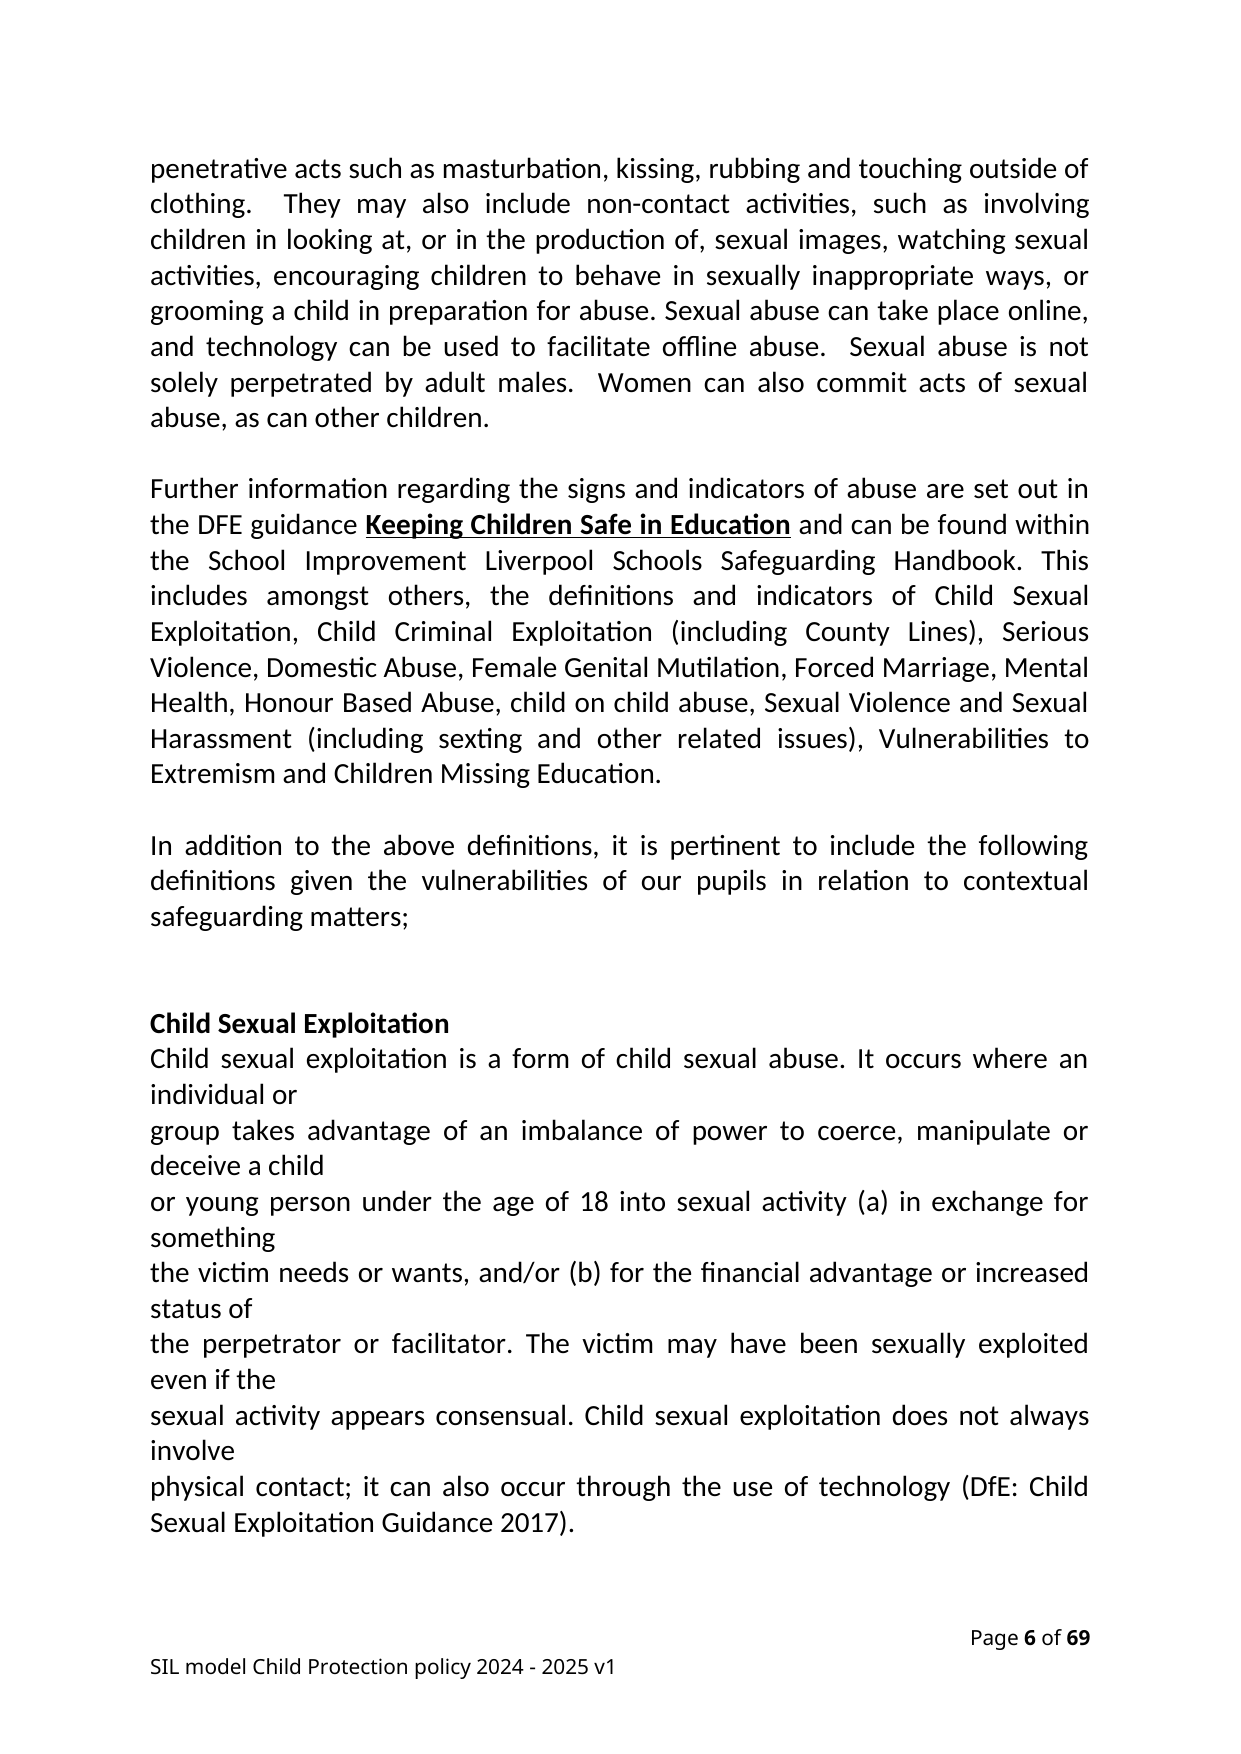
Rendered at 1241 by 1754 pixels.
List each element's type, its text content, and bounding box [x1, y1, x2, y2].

text group takes advantage of an imbalance of power to coerce, manipulate or deceive a child [150, 1112, 1090, 1183]
text sexual activity appears consensual. Child sexual exploitation does not always involve [150, 1397, 1090, 1468]
text the victim needs or wants, and/or (b) for the financial advantage or increased status of [150, 1254, 1090, 1326]
text physical contact; it can also occur through the use of technology (DfE: Child Sexual Exploitation Guidance 2017). [150, 1468, 1090, 1539]
text In addition to the above definitions, it is pertinent to include the following definitions given the vulnerabilities of our pupils in relation to contextual safeguarding matters; [150, 827, 1090, 934]
text or young person under the age of 18 into sexual activity (a) in exchange for something [150, 1183, 1090, 1254]
text Child sexual exploitation is a form of child sexual abuse. It occurs where an individual or [150, 1041, 1090, 1112]
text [150, 150, 1090, 435]
text Child Sexual Exploitation [150, 1005, 1090, 1041]
text Further information regarding the signs and indicators of abuse are set out in the DFE guidance Keeping Children Safe in Education and can be found within the School Improvement Liverpool Schools Safeguarding Handbook. This includes amongst others, the definitions and indicators of Child Sexual Exploitation, Child Criminal Exploitation (including County Lines), Serious Violence, Domestic Abuse, Female Genital Mutilation, Forced Marriage, Mental Health, Honour Based Abuse, child on child abuse, Sexual Violence and Sexual Harassment (including sexting and other related issues), Vulnerabilities to Extremism and Children Missing Education. [150, 471, 1090, 791]
text the perpetrator or facilitator. The victim may have been sexually exploited even if the [150, 1326, 1090, 1397]
